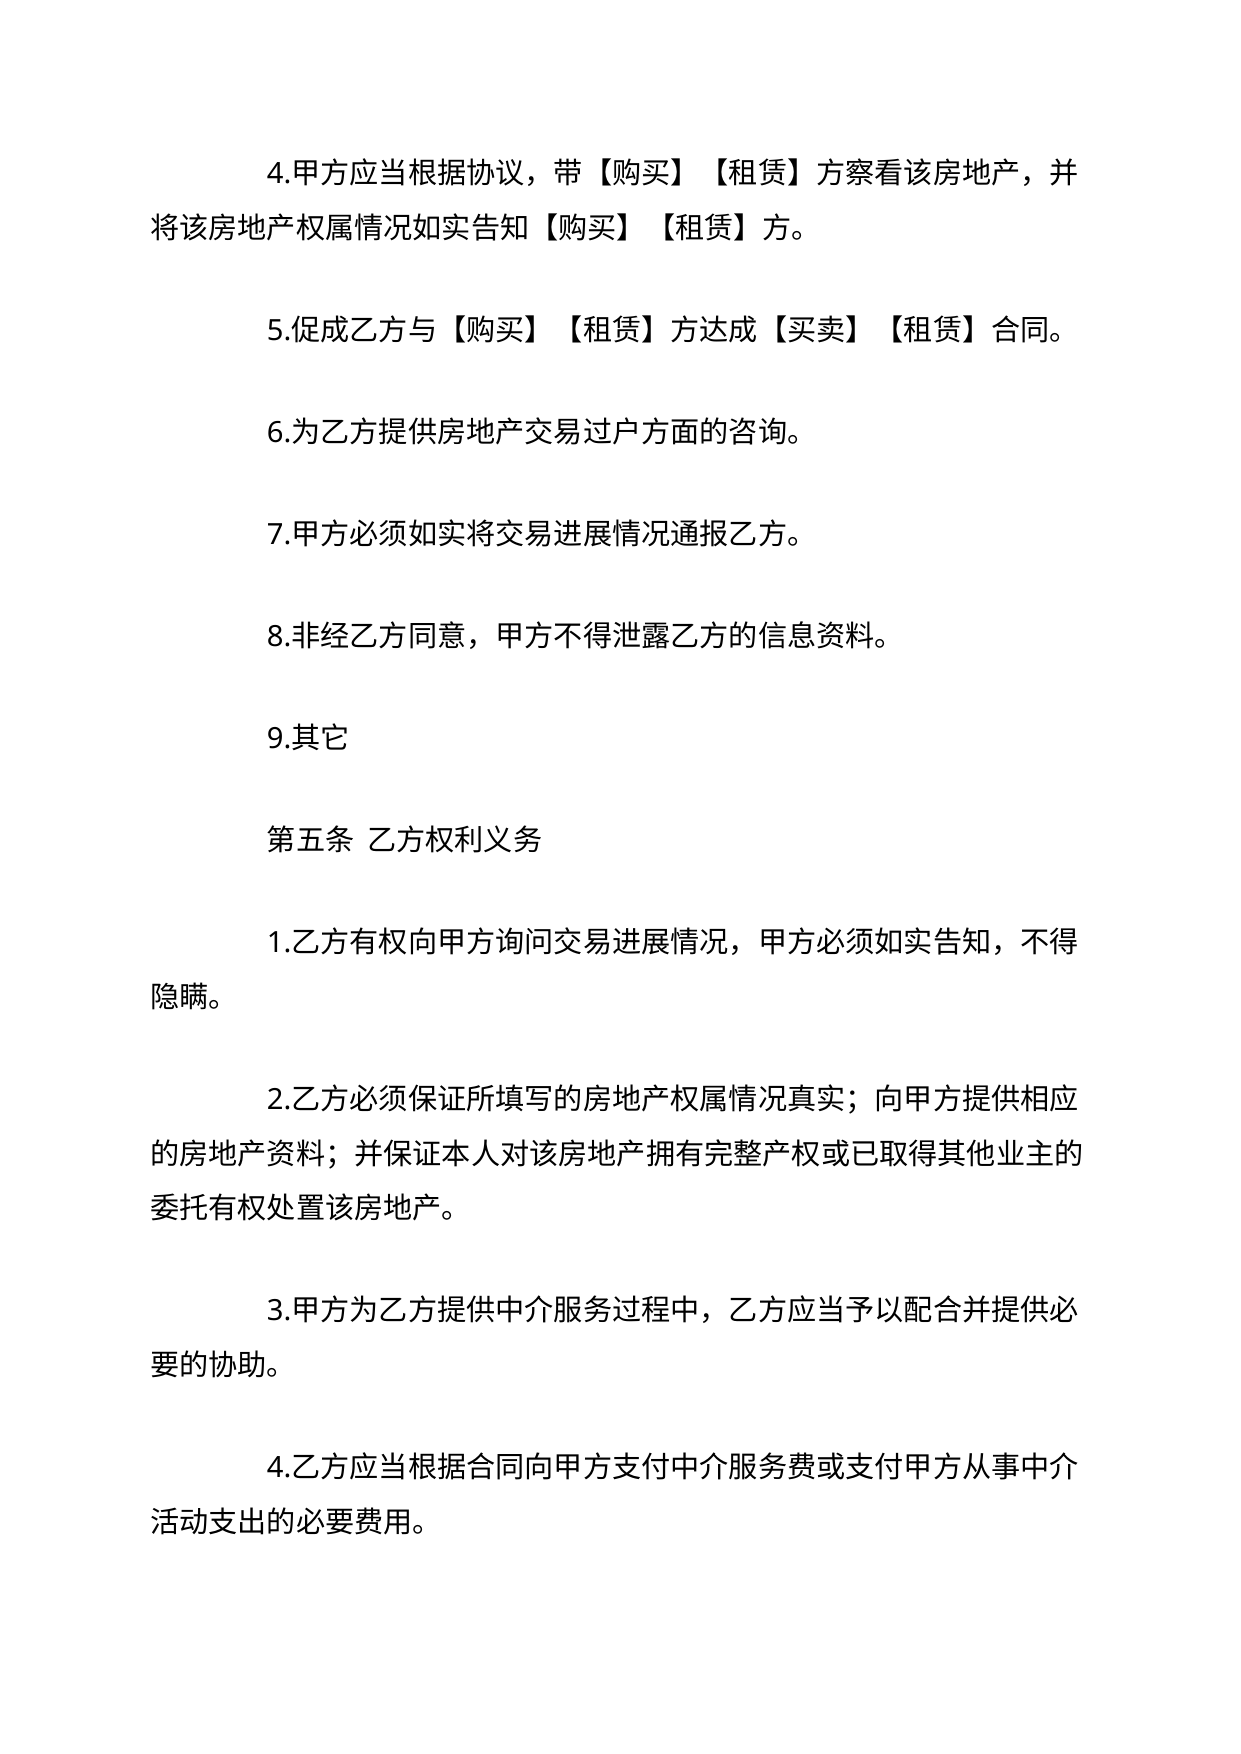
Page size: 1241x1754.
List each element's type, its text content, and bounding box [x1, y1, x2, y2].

text 3.甲方为乙方提供中介服务过程中，乙方应当予以配合并提供必要的协助。 [150, 1287, 1090, 1384]
text 4.乙方应当根据合同向甲方支付中介服务费或支付甲方从事中介活动支出的必要费用。 [150, 1444, 1090, 1541]
text 7.甲方必须如实将交易进展情况通报乙方。 [150, 511, 1090, 553]
text 2.乙方必须保证所填写的房地产权属情况真实；向甲方提供相应的房地产资料；并保证本人对该房地产拥有完整产权或已取得其他业主的委托有权处置该房地产。 [150, 1075, 1090, 1227]
text 1.乙方有权向甲方询问交易进展情况，甲方必须如实告知，不得隐瞒。 [150, 918, 1090, 1016]
text 9.其它 [150, 715, 1090, 757]
text 5.促成乙方与【购买】【租赁】方达成【买卖】【租赁】合同。 [150, 307, 1090, 349]
text 8.非经乙方同意，甲方不得泄露乙方的信息资料。 [150, 613, 1090, 655]
text 第五条 乙方权利义务 [150, 817, 1090, 859]
text 6.为乙方提供房地产交易过户方面的咨询。 [150, 409, 1090, 451]
text 4.甲方应当根据协议，带【购买】【租赁】方察看该房地产，并将该房地产权属情况如实告知【购买】【租赁】方。 [150, 150, 1090, 247]
